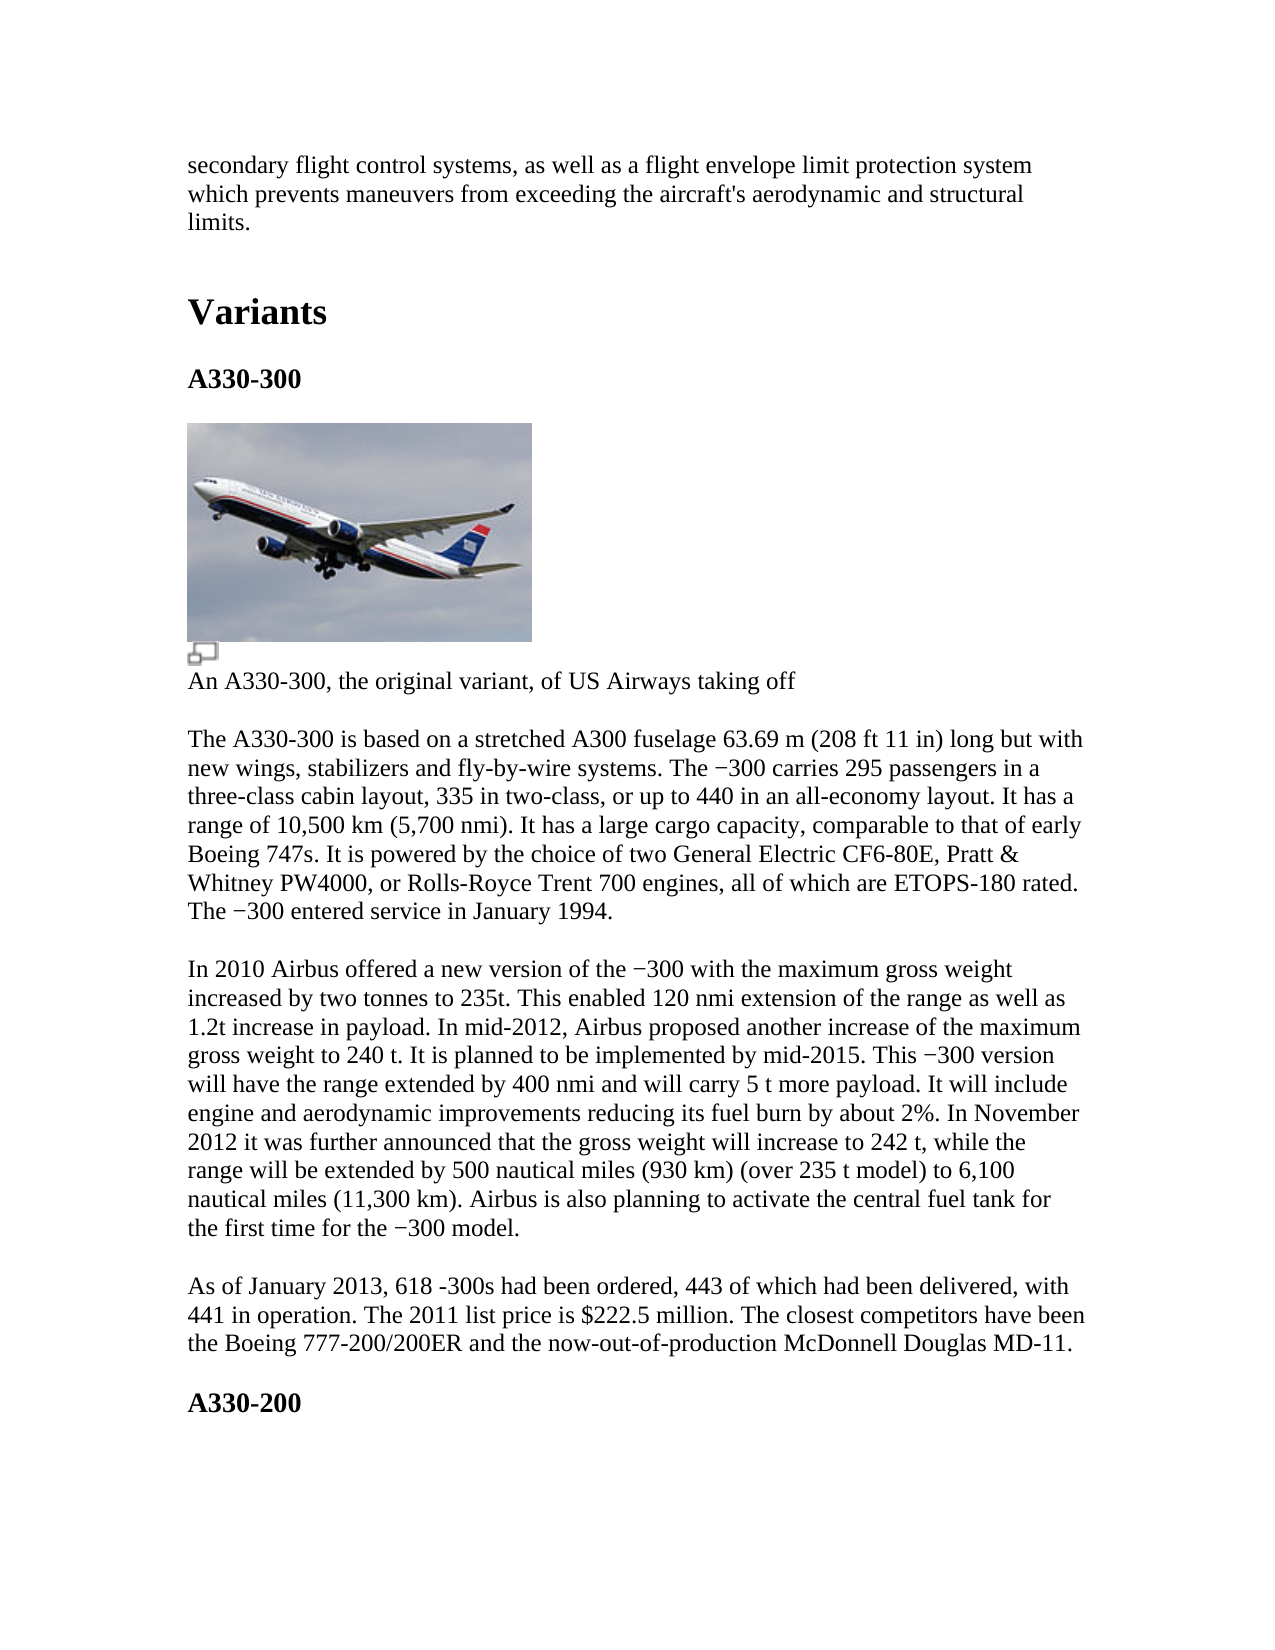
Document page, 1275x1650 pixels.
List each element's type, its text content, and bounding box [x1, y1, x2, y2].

text A330-200 [187, 1386, 1087, 1419]
text As of January 2013, 618 -300s had been ordered, 443 of which had been delivered, with 441 in operation. The 2011 list price is $222.5 million. The closest competitors have been the Boeing 777-200/200ER and the now-out-of-production McDonnell Douglas MD-11. [187, 1271, 1087, 1357]
text Variants [187, 289, 1087, 332]
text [187, 150, 1087, 260]
picture [187, 423, 532, 666]
text An A330-300, the original variant, of US Airways taking off [187, 666, 1087, 695]
text In 2010 Airbus offered a new version of the −300 with the maximum gross weight increased by two tonnes to 235t. This enabled 120 nmi extension of the range as well as 1.2t increase in payload. In mid-2012, Airbus proposed another increase of the maximum gross weight to 240 t. It is planned to be implemented by mid-2015. This −300 version will have the range extended by 400 nmi and will carry 5 t more payload. It will include engine and aerodynamic improvements reducing its fuel burn by about 2%. In November 2012 it was further announced that the gross weight will increase to 242 t, while the range will be extended by 500 nautical miles (930 km) (over 235 t model) to 6,100 nautical miles (11,300 km). Airbus is also planning to activate the central fuel tank for the first time for the −300 model. [187, 954, 1087, 1242]
text The A330-300 is based on a stretched A300 fuselage 63.69 m (208 ft 11 in) long but with new wings, stabilizers and fly-by-wire systems. The −300 carries 295 passengers in a three-class cabin layout, 335 in two-class, or up to 440 in an all-economy layout. It has a range of 10,500 km (5,700 nmi). It has a large cargo capacity, comparable to that of early Boeing 747s. It is powered by the choice of two General Electric CF6-80E, Pratt & Whitney PW4000, or Rolls-Royce Trent 700 engines, all of which are ETOPS-180 rated. The −300 entered service in January 1994. [187, 724, 1087, 925]
text A330-300 [187, 362, 1087, 394]
